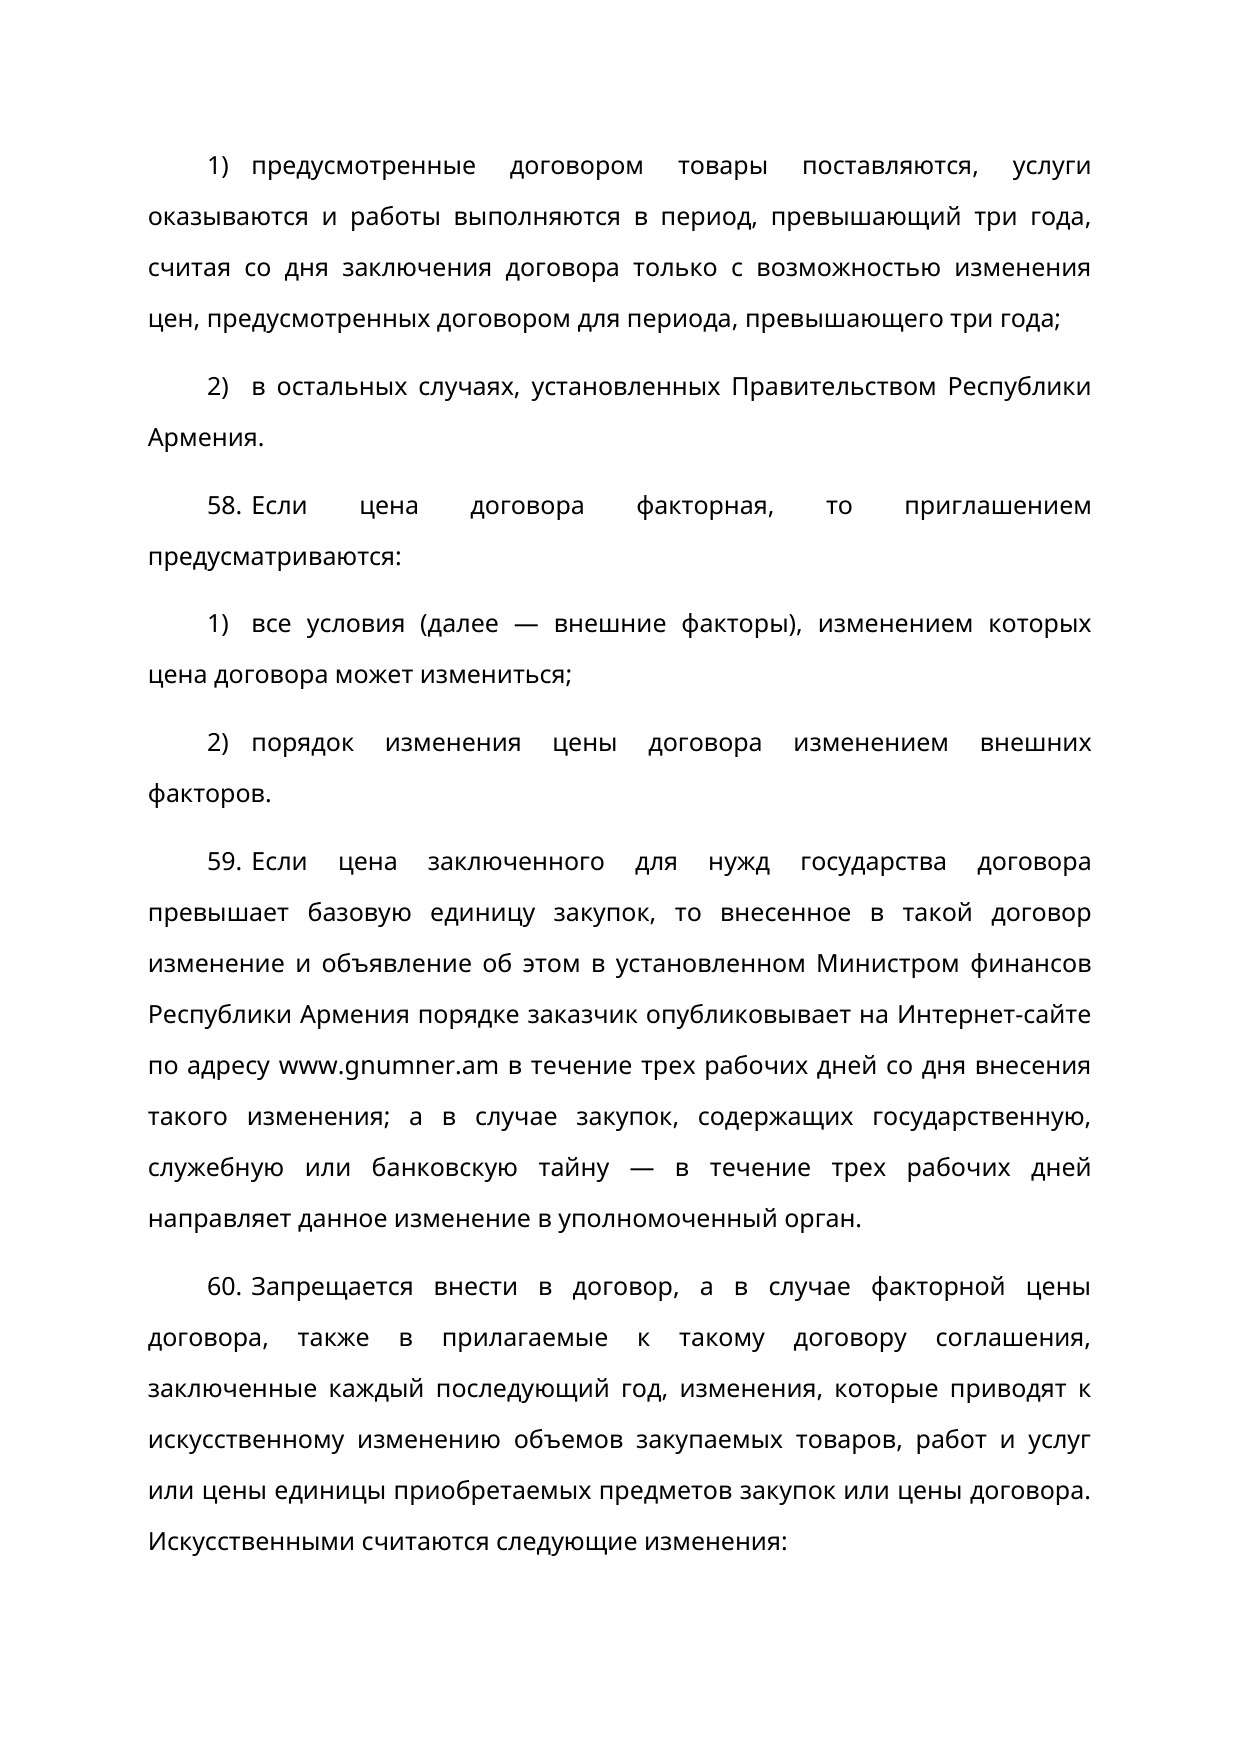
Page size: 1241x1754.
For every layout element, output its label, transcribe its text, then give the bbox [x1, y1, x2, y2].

text 59. Если цена заключенного для нужд государства договора превышает базовую единицу закупок, то внесенное в такой договор изменение и объявление об этом в установленном Министром финансов Республики Армения порядке заказчик опубликовывает на Интернет-сайте по адресу www.gոսmոer.am в течение трех рабочих дней со дня внесения такого изменения; а в случае закупок, содержащих государственную, служебную или банковскую тайну — в течение трех рабочих дней направляет данное изменение в уполномоченный орган. [148, 843, 1092, 1235]
text 1) предусмотренные договором товары поставляются, услуги оказываются и работы выполняются в период, превышающий три года, считая со дня заключения договора только с возможностью изменения цен, предусмотренных договором для периода, превышающего три года; [148, 148, 1092, 335]
text 2) порядок изменения цены договора изменением внешних факторов. [148, 725, 1092, 810]
text 2) в остальных случаях, установленных Правительством Республики Армения. [148, 368, 1092, 454]
text 60. Запрещается внести в договор, а в случае факторной цены договора, также в прилагаемые к такому договору соглашения, заключенные каждый последующий год, изменения, которые приводят к искусственному изменению объемов закупаемых товаров, работ и услуг или цены единицы приобретаемых предметов закупок или цены договора. Искусственными считаются следующие изменения: [148, 1268, 1092, 1558]
text 58. Если цена договора факторная, то приглашением предусматриваются: [148, 487, 1092, 572]
text 1) все условия (далее — внешние факторы), изменением которых цена договора может измениться; [148, 606, 1092, 691]
